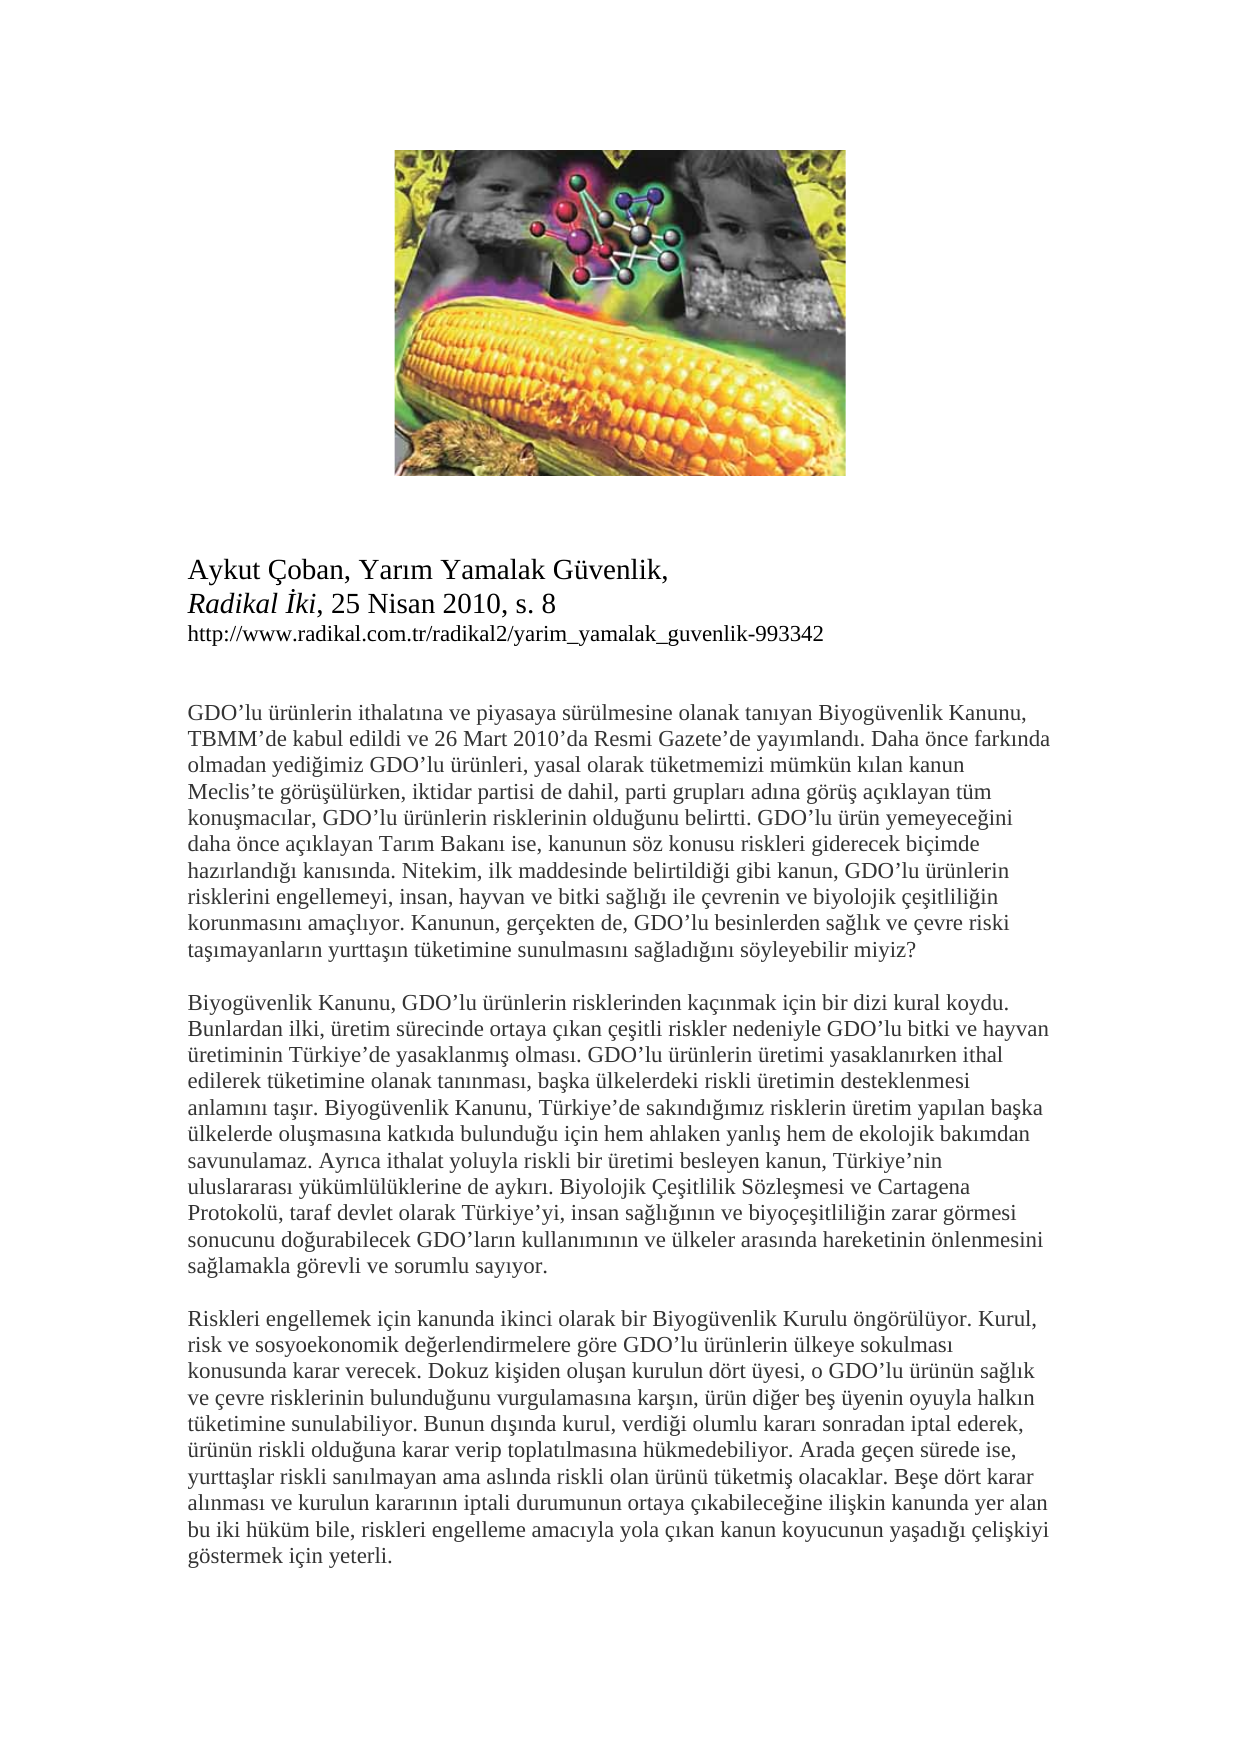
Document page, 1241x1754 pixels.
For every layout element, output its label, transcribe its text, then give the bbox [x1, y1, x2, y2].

text Riskleri engellemek için kanunda ikinci olarak bir Biyogüvenlik Kurulu öngörülüyor. Kurul, risk ve sosyoekonomik değerlendirmelere göre GDO’lu ürünlerin ülkeye sokulması konusunda karar verecek. Dokuz kişiden oluşan kurulun dört üyesi, o GDO’lu ürünün sağlık ve çevre risklerinin bulunduğunu vurgulamasına karşın, ürün diğer beş üyenin oyuyla halkın tüketimine sunulabiliyor. Bunun dışında kurul, verdiği olumlu kararı sonradan iptal ederek, ürünün riskli olduğuna karar verip toplatılmasına hükmedebiliyor. Arada geçen sürede ise, yurttaşlar riskli sanılmayan ama aslında riskli olan ürünü tüketmiş olacaklar. Beşe dört karar alınması ve kurulun kararının iptali durumunun ortaya çıkabileceğine ilişkin kanunda yer alan bu iki hüküm bile, riskleri engelleme amacıyla yola çıkan kanun koyucunun yaşadığı çelişkiyi göstermek için yeterli. [187, 1305, 1053, 1568]
picture [394, 150, 846, 476]
text Radikal İki, 25 Nisan 2010, s. 8 [187, 586, 1053, 619]
text http://www.radikal.com.tr/radikal2/yarim_yamalak_guvenlik-993342 [187, 619, 1053, 646]
text Aykut Çoban, Yarım Yamalak Güvenlik, [187, 552, 1053, 586]
text Biyogüvenlik Kanunu, GDO’lu ürünlerin risklerinden kaçınmak için bir dizi kural koydu. Bunlardan ilki, üretim sürecinde ortaya çıkan çeşitli riskler nedeniyle GDO’lu bitki ve hayvan üretiminin Türkiye’de yasaklanmış olması. GDO’lu ürünlerin üretimi yasaklanırken ithal edilerek tüketimine olanak tanınması, başka ülkelerdeki riskli üretimin desteklenmesi anlamını taşır. Biyogüvenlik Kanunu, Türkiye’de sakındığımız risklerin üretim yapılan başka ülkelerde oluşmasına katkıda bulunduğu için hem ahlaken yanlış hem de ekolojik bakımdan savunulamaz. Ayrıca ithalat yoluyla riskli bir üretimi besleyen kanun, Türkiye’nin uluslararası yükümlülüklerine de aykırı. Biyolojik Çeşitlilik Sözleşmesi ve Cartagena Protokolü, taraf devlet olarak Türkiye’yi, insan sağlığının ve biyoçeşitliliğin zarar görmesi sonucunu doğurabilecek GDO’ların kullanımının ve ülkeler arasında hareketinin önlenmesini sağlamakla görevli ve sorumlu sayıyor. [187, 988, 1053, 1278]
text GDO’lu ürünlerin ithalatına ve piyasaya sürülmesine olanak tanıyan Biyogüvenlik Kanunu, TBMM’de kabul edildi ve 26 Mart 2010’da Resmi Gazete’de yayımlandı. Daha önce farkında olmadan yediğimiz GDO’lu ürünleri, yasal olarak tüketmemizi mümkün kılan kanun Meclis’te görüşülürken, iktidar partisi de dahil, parti grupları adına görüş açıklayan tüm konuşmacılar, GDO’lu ürünlerin risklerinin olduğunu belirtti. GDO’lu ürün yemeyeceğini daha önce açıklayan Tarım Bakanı ise, kanunun söz konusu riskleri giderecek biçimde hazırlandığı kanısında. Nitekim, ilk maddesinde belirtildiği gibi kanun, GDO’lu ürünlerin risklerini engellemeyi, insan, hayvan ve bitki sağlığı ile çevrenin ve biyolojik çeşitliliğin korunmasını amaçlıyor. Kanunun, gerçekten de, GDO’lu besinlerden sağlık ve çevre riski taşımayanların yurttaşın tüketimine sunulmasını sağladığını söyleyebilir miyiz? [187, 699, 1053, 962]
